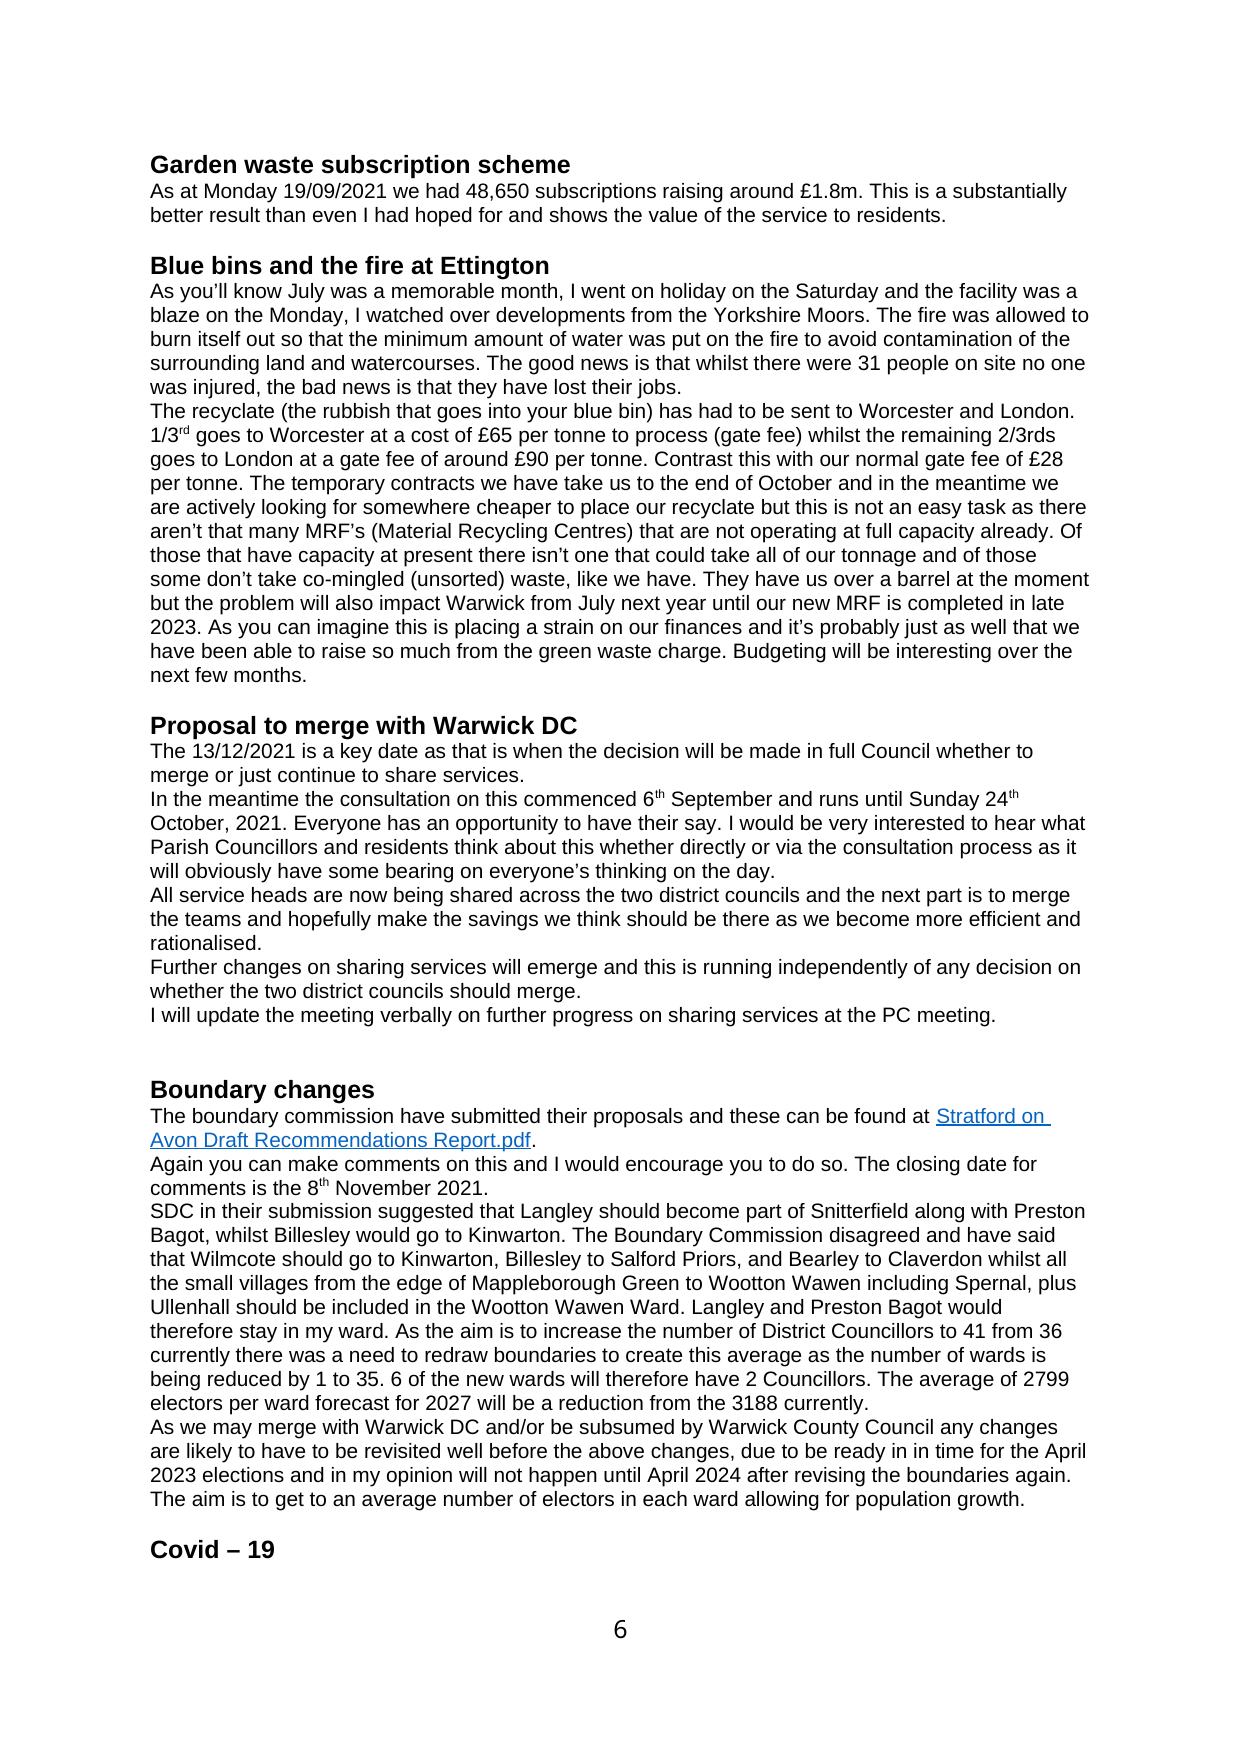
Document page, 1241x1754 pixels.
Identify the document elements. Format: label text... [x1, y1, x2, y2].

text As you’ll know July was a memorable month, I went on holiday on the Saturday and the facility was a blaze on the Monday, I watched over developments from the Yorkshire Moors. The fire was allowed to burn itself out so that the minimum amount of water was put on the fire to avoid contamination of the surrounding land and watercourses. The good news is that whilst there were 31 people on site no one was injured, the bad news is that they have lost their jobs. [150, 279, 1090, 399]
text Covid – 19 [150, 1535, 1090, 1563]
text I will update the meeting verbally on further progress on sharing services at the PC meeting. [150, 1003, 1090, 1027]
text The aim is to get to an average number of electors in each ward allowing for population growth. [150, 1487, 1090, 1511]
text As at Monday 19/09/2021 we had 48,650 subscriptions raising around £1.8m. This is a substantially better result than even I had hoped for and shows the value of the service to residents. [150, 179, 1090, 227]
text SDC in their submission suggested that Langley should become part of Snitterfield along with Preston Bagot, whilst Billesley would go to Kinwarton. The Boundary Commission disagreed and have said that Wilmcote should go to Kinwarton, Billesley to Salford Priors, and Bearley to Claverdon whilst all the small villages from the edge of Mappleborough Green to Wootton Wawen including Spernal, plus Ullenhall should be included in the Wootton Wawen Ward. Langley and Preston Bagot would therefore stay in my ward. As the aim is to increase the number of District Councillors to 41 from 36 currently there was a need to redraw boundaries to create this average as the number of wards is being reduced by 1 to 35. 6 of the new wards will therefore have 2 Councillors. The average of 2799 electors per ward forecast for 2027 will be a reduction from the 3188 currently. [150, 1199, 1090, 1415]
text Blue bins and the fire at Ettington [150, 251, 1090, 279]
text Again you can make comments on this and I would encourage you to do so. The closing date for comments is the 8th November 2021. [150, 1151, 1090, 1199]
text Boundary changes [150, 1075, 1090, 1103]
text The 13/12/2021 is a key date as that is when the decision will be made in full Council whether to merge or just continue to share services. [150, 739, 1090, 787]
text The recyclate (the rubbish that goes into your blue bin) has had to be sent to Worcester and London. 1/3rd goes to Worcester at a cost of £65 per tonne to process (gate fee) whilst the remaining 2/3rds goes to London at a gate fee of around £90 per tonne. Contrast this with our normal gate fee of £28 per tonne. The temporary contracts we have take us to the end of October and in the meantime we are actively looking for somewhere cheaper to place our recyclate but this is not an easy task as there aren’t that many MRF’s (Material Recycling Centres) that are not operating at full capacity already. Of those that have capacity at present there isn’t one that could take all of our tonnage and of those some don’t take co-mingled (unsorted) waste, like we have. They have us over a barrel at the moment but the problem will also impact Warwick from July next year until our new MRF is completed in late 2023. As you can imagine this is placing a strain on our finances and it’s probably just as well that we have been able to raise so much from the green waste charge. Budgeting will be interesting over the next few months. [150, 399, 1090, 687]
text In the meantime the consultation on this commenced 6th September and runs until Sunday 24th October, 2021. Everyone has an opportunity to have their say. I would be very interested to hear what Parish Councillors and residents think about this whether directly or via the consultation process as it will obviously have some bearing on everyone’s thinking on the day. [150, 787, 1090, 883]
text As we may merge with Warwick DC and/or be subsumed by Warwick County Council any changes are likely to have to be revisited well before the above changes, due to be ready in in time for the April 2023 elections and in my opinion will not happen until April 2024 after revising the boundaries again. [150, 1415, 1090, 1487]
text Garden waste subscription scheme [150, 150, 1090, 179]
text All service heads are now being shared across the two district councils and the next part is to merge the teams and hopefully make the savings we think should be there as we become more efficient and rationalised. [150, 883, 1090, 955]
text The boundary commission have submitted their proposals and these can be found at Stratford on Avon Draft Recommendations Report.pdf. [150, 1103, 1090, 1151]
text Proposal to merge with Warwick DC [150, 711, 1090, 739]
text Further changes on sharing services will emerge and this is running independently of any decision on whether the two district councils should merge. [150, 955, 1090, 1003]
